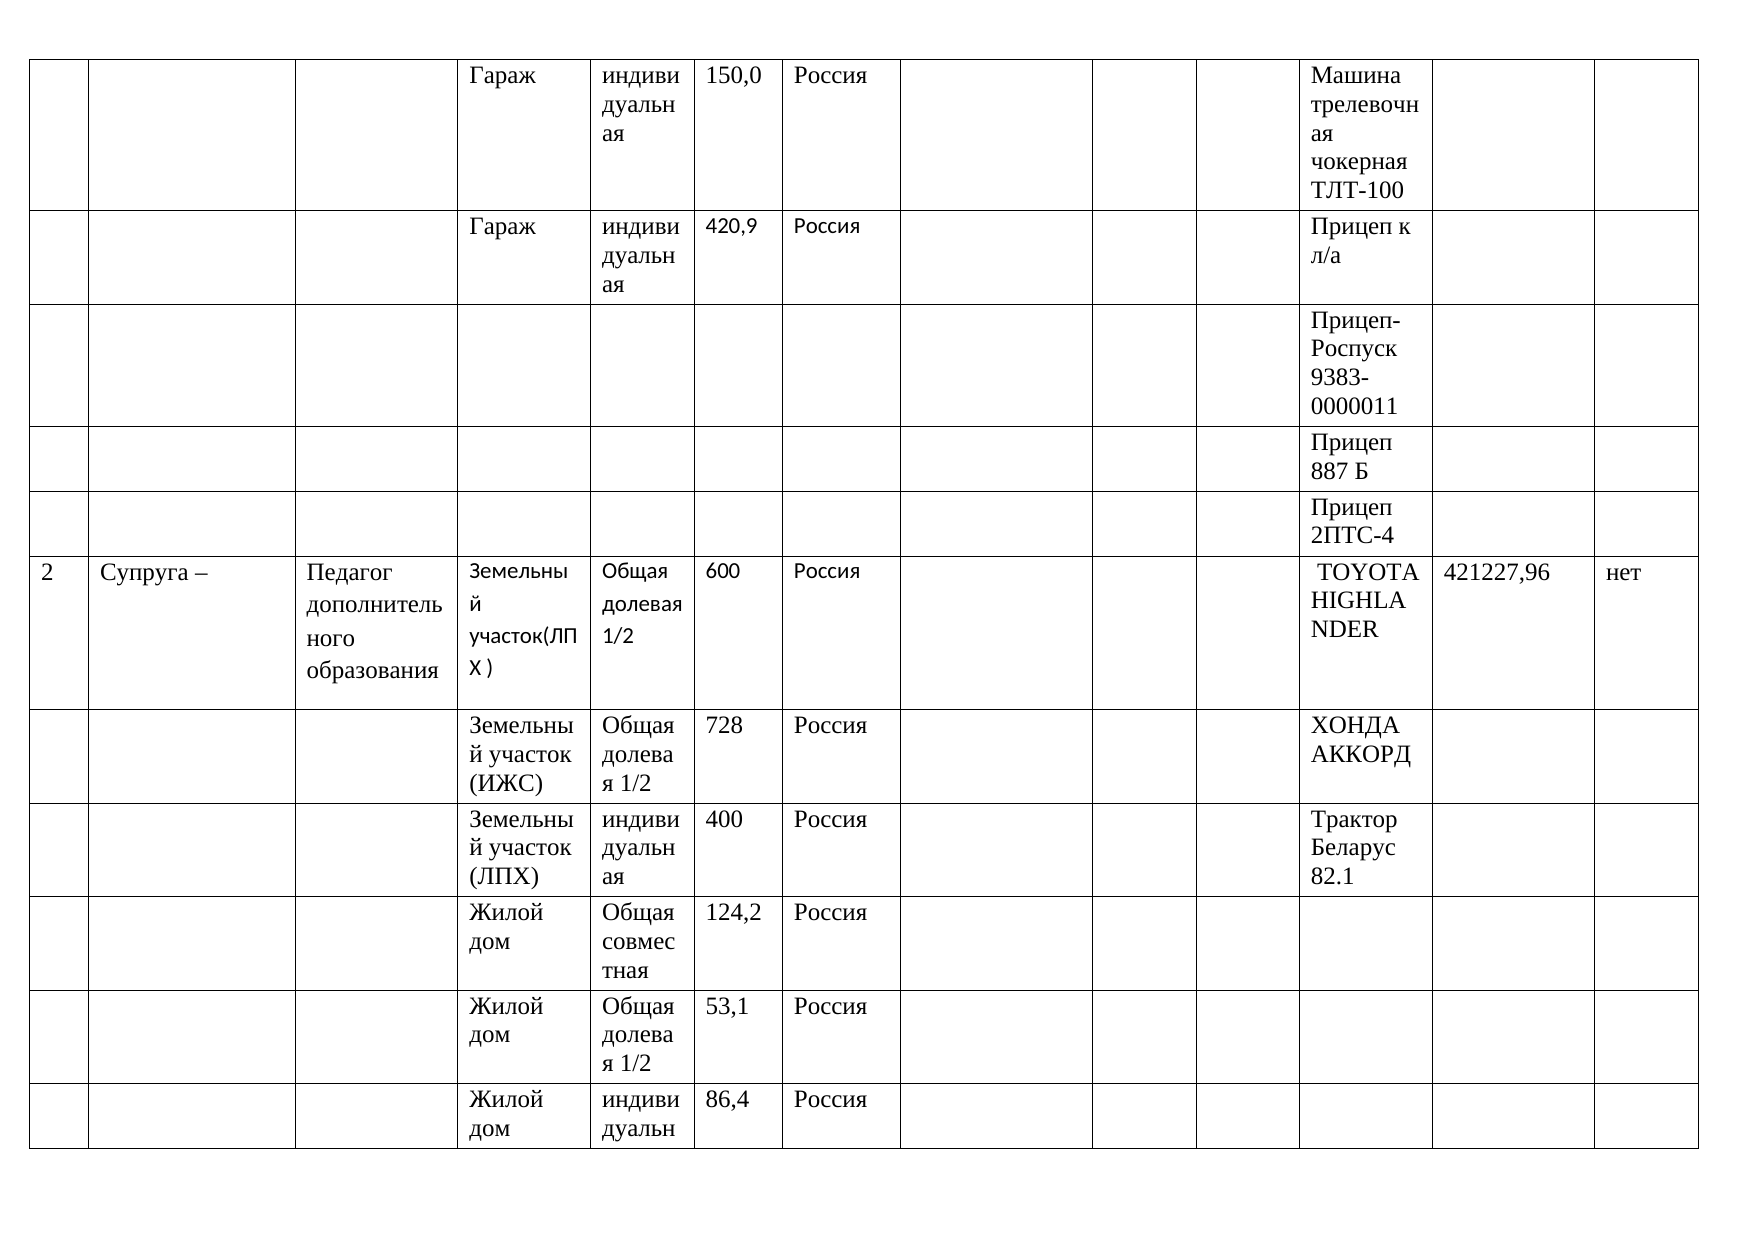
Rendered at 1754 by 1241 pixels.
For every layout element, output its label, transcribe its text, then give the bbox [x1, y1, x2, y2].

table_cell Гараж [458, 211, 590, 304]
table_cell нет [1595, 557, 1698, 709]
table_cell 53,1 [695, 991, 782, 1083]
table_cell Прицеп-Роспуск 9383-0000011 [1300, 305, 1432, 426]
table_cell [296, 804, 457, 896]
table_cell [1595, 1084, 1698, 1148]
table_cell 728 [695, 710, 782, 803]
table_cell [30, 305, 88, 426]
table_cell [1197, 305, 1299, 426]
table_cell Россия [783, 1084, 900, 1148]
table_cell [1197, 710, 1299, 803]
table_cell [1197, 804, 1299, 896]
table_cell Земельный участок (ИЖС) [458, 710, 590, 803]
table_cell [89, 804, 295, 896]
table_cell [1433, 492, 1594, 556]
table_cell [296, 305, 457, 426]
table_cell [30, 710, 88, 803]
table_cell [901, 710, 1092, 803]
table_cell [1433, 991, 1594, 1083]
table_cell [30, 804, 88, 896]
table_cell [1433, 427, 1594, 491]
table_cell [591, 305, 694, 426]
table_cell 420,9 [695, 211, 782, 304]
table_cell [783, 305, 900, 426]
table_cell Прицеп 887 Б [1300, 427, 1432, 491]
table_cell [1433, 60, 1594, 210]
table_cell [1197, 211, 1299, 304]
table_cell [901, 492, 1092, 556]
table_cell [591, 492, 694, 556]
table_cell [1197, 991, 1299, 1083]
table_cell [296, 492, 457, 556]
table_cell [901, 427, 1092, 491]
table_cell [296, 710, 457, 803]
table_cell [1093, 710, 1196, 803]
table_cell [1433, 305, 1594, 426]
table_cell [296, 60, 457, 210]
table_cell [1433, 897, 1594, 990]
table_cell [1433, 710, 1594, 803]
table_cell [901, 305, 1092, 426]
table_cell [296, 427, 457, 491]
table_cell Общая долевая 1/2 [591, 710, 694, 803]
table_cell 400 [695, 804, 782, 896]
table_cell Общая долевая 1/2 [591, 557, 694, 709]
table_cell TOYOTA HIGHLANDER [1300, 557, 1432, 709]
table_cell Супруга – [89, 557, 295, 709]
table_cell [1197, 492, 1299, 556]
table_cell Прицеп 2ПТС-4 [1300, 492, 1432, 556]
table_cell индивидуальная [591, 1084, 694, 1148]
table_cell [783, 427, 900, 491]
table_cell [695, 305, 782, 426]
table_cell Россия [783, 557, 900, 709]
table_cell Общая совместная [591, 897, 694, 990]
table_cell [296, 1084, 457, 1148]
table_cell [458, 427, 590, 491]
table_cell 600 [695, 557, 782, 709]
table_cell [901, 211, 1092, 304]
table_cell индивидуальная [591, 804, 694, 896]
table_cell [296, 897, 457, 990]
table_cell [89, 897, 295, 990]
table_cell [1093, 492, 1196, 556]
table_cell [1595, 211, 1698, 304]
table_cell [1595, 804, 1698, 896]
table_cell 124,2 [695, 897, 782, 990]
table_cell Россия [783, 897, 900, 990]
table_cell [1093, 991, 1196, 1083]
table_cell Россия [783, 804, 900, 896]
table_cell [1300, 897, 1432, 990]
table_cell [1093, 557, 1196, 709]
table_cell Россия [783, 211, 900, 304]
table_cell [1197, 427, 1299, 491]
table_cell [1093, 1084, 1196, 1148]
table_cell [30, 492, 88, 556]
table_cell [1300, 1084, 1432, 1148]
table_cell [695, 492, 782, 556]
table_cell Жилой дом [458, 1084, 590, 1148]
table_cell [30, 897, 88, 990]
table_cell [901, 804, 1092, 896]
table_cell Машина трелевочная чокернаяТЛТ-100 [1300, 60, 1432, 210]
table_cell [1093, 211, 1196, 304]
table_cell Земельный участок (ЛПХ) [458, 804, 590, 896]
table_cell [1197, 557, 1299, 709]
table_cell Педагог дополнительного образования [296, 557, 457, 709]
table_cell [1595, 991, 1698, 1083]
table_cell [1197, 1084, 1299, 1148]
table_cell Россия [783, 710, 900, 803]
table_cell Россия [783, 60, 900, 210]
table_cell [30, 991, 88, 1083]
table_cell [1595, 492, 1698, 556]
table_cell [1595, 710, 1698, 803]
table_cell [901, 557, 1092, 709]
table_cell [296, 991, 457, 1083]
table_cell [1595, 427, 1698, 491]
table_cell [901, 1084, 1092, 1148]
table_cell [89, 60, 295, 210]
table_cell [30, 211, 88, 304]
table_cell [89, 211, 295, 304]
table_cell [1595, 60, 1698, 210]
table_cell [1595, 305, 1698, 426]
table_cell [1433, 1084, 1594, 1148]
table_cell [591, 427, 694, 491]
table_cell [296, 211, 457, 304]
table_cell [89, 710, 295, 803]
table_cell ХОНДА АККОРД [1300, 710, 1432, 803]
table_cell [1197, 897, 1299, 990]
table_cell Гараж [458, 60, 590, 210]
table_cell Жилой дом [458, 897, 590, 990]
table_cell [695, 427, 782, 491]
table_cell [30, 60, 88, 210]
table_cell [458, 492, 590, 556]
table_cell индивидуальная [591, 211, 694, 304]
table_cell [1197, 60, 1299, 210]
table_cell [1093, 60, 1196, 210]
table_cell [901, 991, 1092, 1083]
table_cell [901, 897, 1092, 990]
table_cell 421227,96 [1433, 557, 1594, 709]
table_cell [89, 305, 295, 426]
table_cell [89, 991, 295, 1083]
table_cell [1093, 427, 1196, 491]
table_cell [89, 492, 295, 556]
table_cell [901, 60, 1092, 210]
table_cell Земельный участок(ЛПХ ) [458, 557, 590, 709]
table_cell Трактор Беларус 82.1 [1300, 804, 1432, 896]
table_cell индивидуальная [591, 60, 694, 210]
table_cell 150,0 [695, 60, 782, 210]
table_cell [1093, 305, 1196, 426]
table_cell Жилой дом [458, 991, 590, 1083]
table_cell Россия [783, 991, 900, 1083]
table_cell [1595, 897, 1698, 990]
table_cell [30, 1084, 88, 1148]
table_cell [1300, 991, 1432, 1083]
table_cell Прицеп к л/а [1300, 211, 1432, 304]
table_cell [30, 427, 88, 491]
table_cell [1093, 897, 1196, 990]
table_cell [89, 1084, 295, 1148]
table_cell [89, 427, 295, 491]
table_cell 86,4 [695, 1084, 782, 1148]
table_cell Общая долевая 1/2 [591, 991, 694, 1083]
table_cell 2 [30, 557, 88, 709]
table_cell [1093, 804, 1196, 896]
table_cell [1433, 804, 1594, 896]
table_cell [1433, 211, 1594, 304]
table_cell [783, 492, 900, 556]
table_cell [458, 305, 590, 426]
